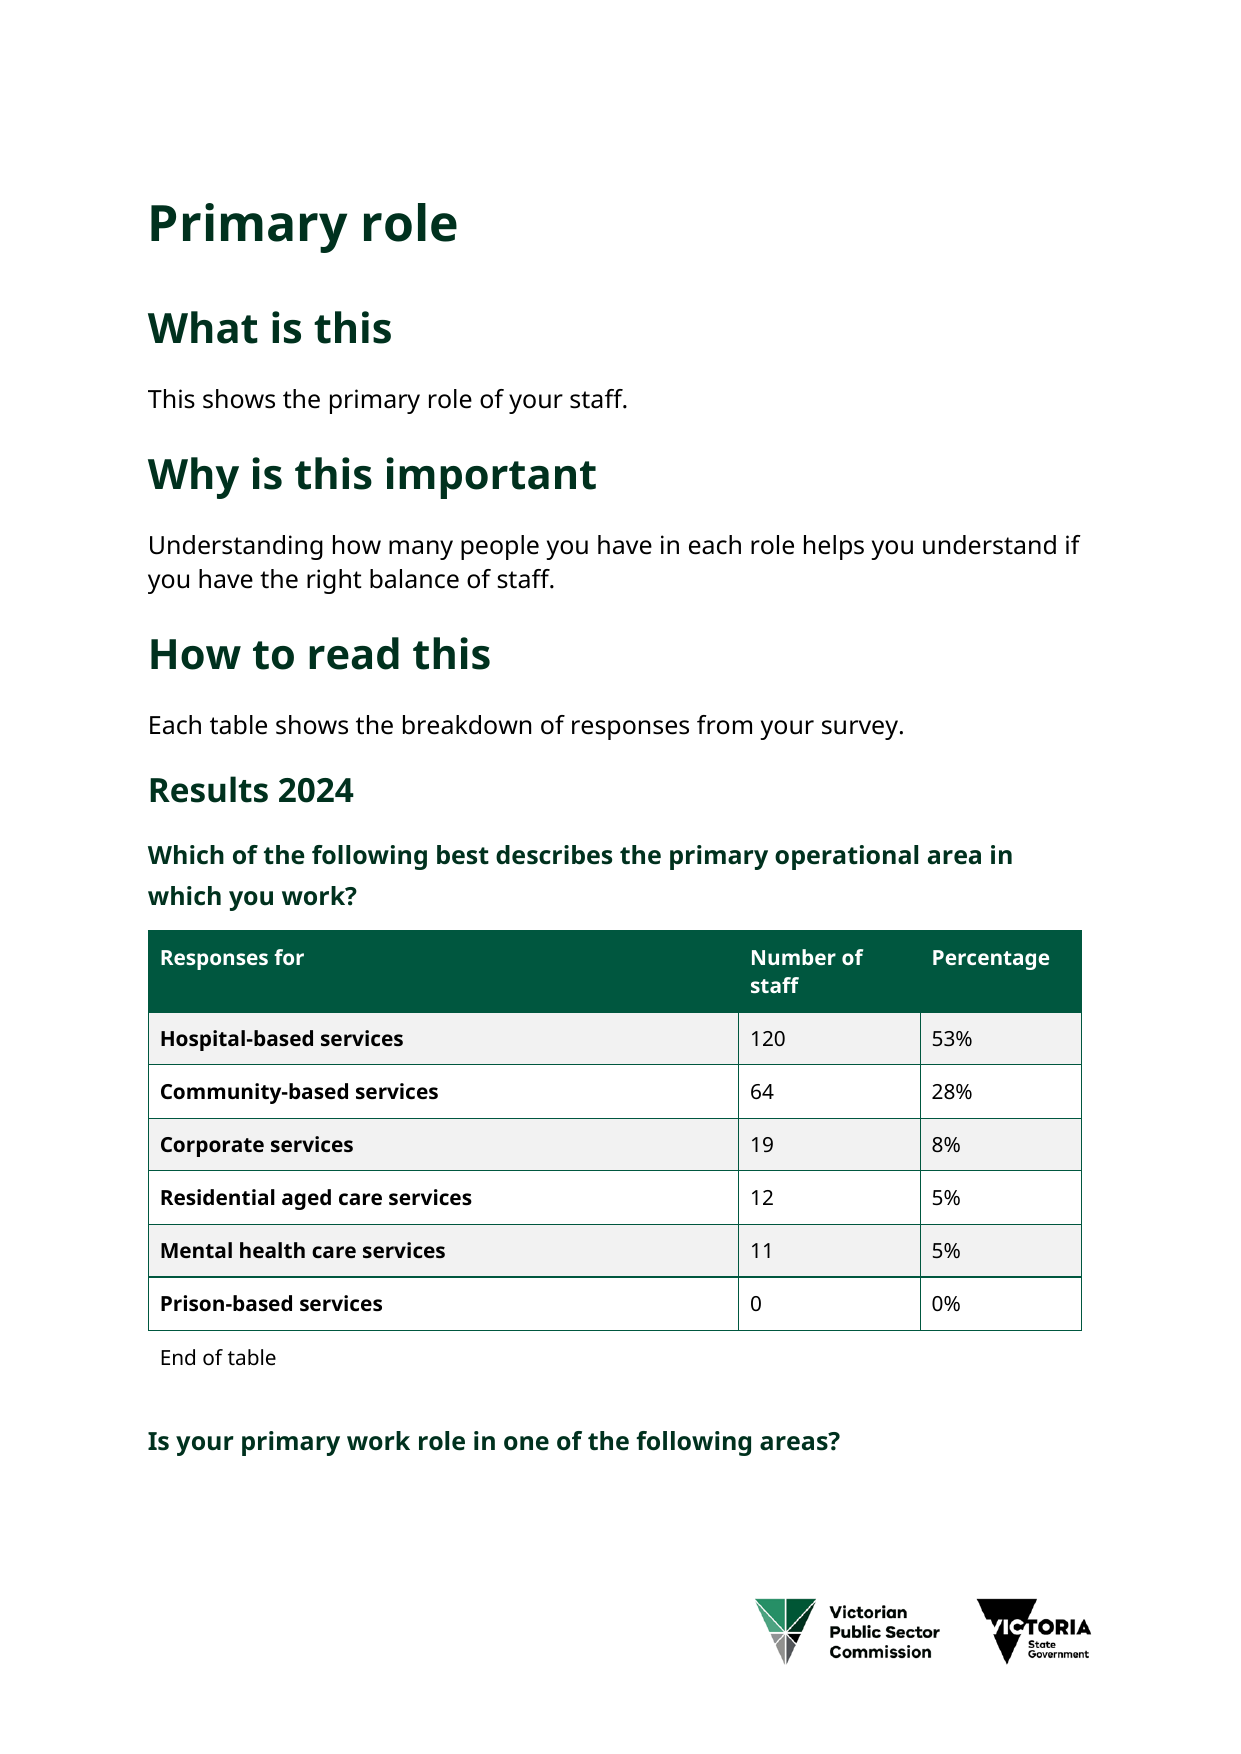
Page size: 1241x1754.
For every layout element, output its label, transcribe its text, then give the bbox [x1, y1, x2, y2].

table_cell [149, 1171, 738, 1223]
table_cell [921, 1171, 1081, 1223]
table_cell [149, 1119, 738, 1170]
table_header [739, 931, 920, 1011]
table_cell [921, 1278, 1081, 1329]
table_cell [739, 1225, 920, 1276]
text This shows the primary role of your staff. [148, 381, 1092, 415]
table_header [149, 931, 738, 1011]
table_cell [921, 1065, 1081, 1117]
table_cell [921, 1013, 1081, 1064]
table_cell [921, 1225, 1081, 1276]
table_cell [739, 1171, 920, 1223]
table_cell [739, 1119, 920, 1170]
subtitle What is this [148, 299, 1092, 355]
subtitle Results 2024 [148, 766, 1092, 812]
subtitle Primary role [148, 188, 1092, 256]
subtitle Is your primary work role in one of the following areas? [148, 1424, 1092, 1458]
text Understanding how many people you have in each role helps you understand if you have the right balance of staff. [148, 527, 1092, 595]
subtitle Which of the following best describes the primary operational area in which you work? [148, 837, 1092, 912]
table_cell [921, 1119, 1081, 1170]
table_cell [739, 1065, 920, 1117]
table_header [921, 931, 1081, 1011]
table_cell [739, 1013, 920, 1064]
text Each table shows the breakdown of responses from your survey. [148, 707, 1092, 741]
picture [754, 1598, 1093, 1666]
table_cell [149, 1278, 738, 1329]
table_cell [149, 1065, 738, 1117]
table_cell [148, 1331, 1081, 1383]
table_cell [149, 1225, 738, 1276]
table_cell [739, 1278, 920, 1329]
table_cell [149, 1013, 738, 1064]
subtitle Why is this important [148, 444, 1092, 501]
subtitle How to read this [148, 624, 1092, 681]
